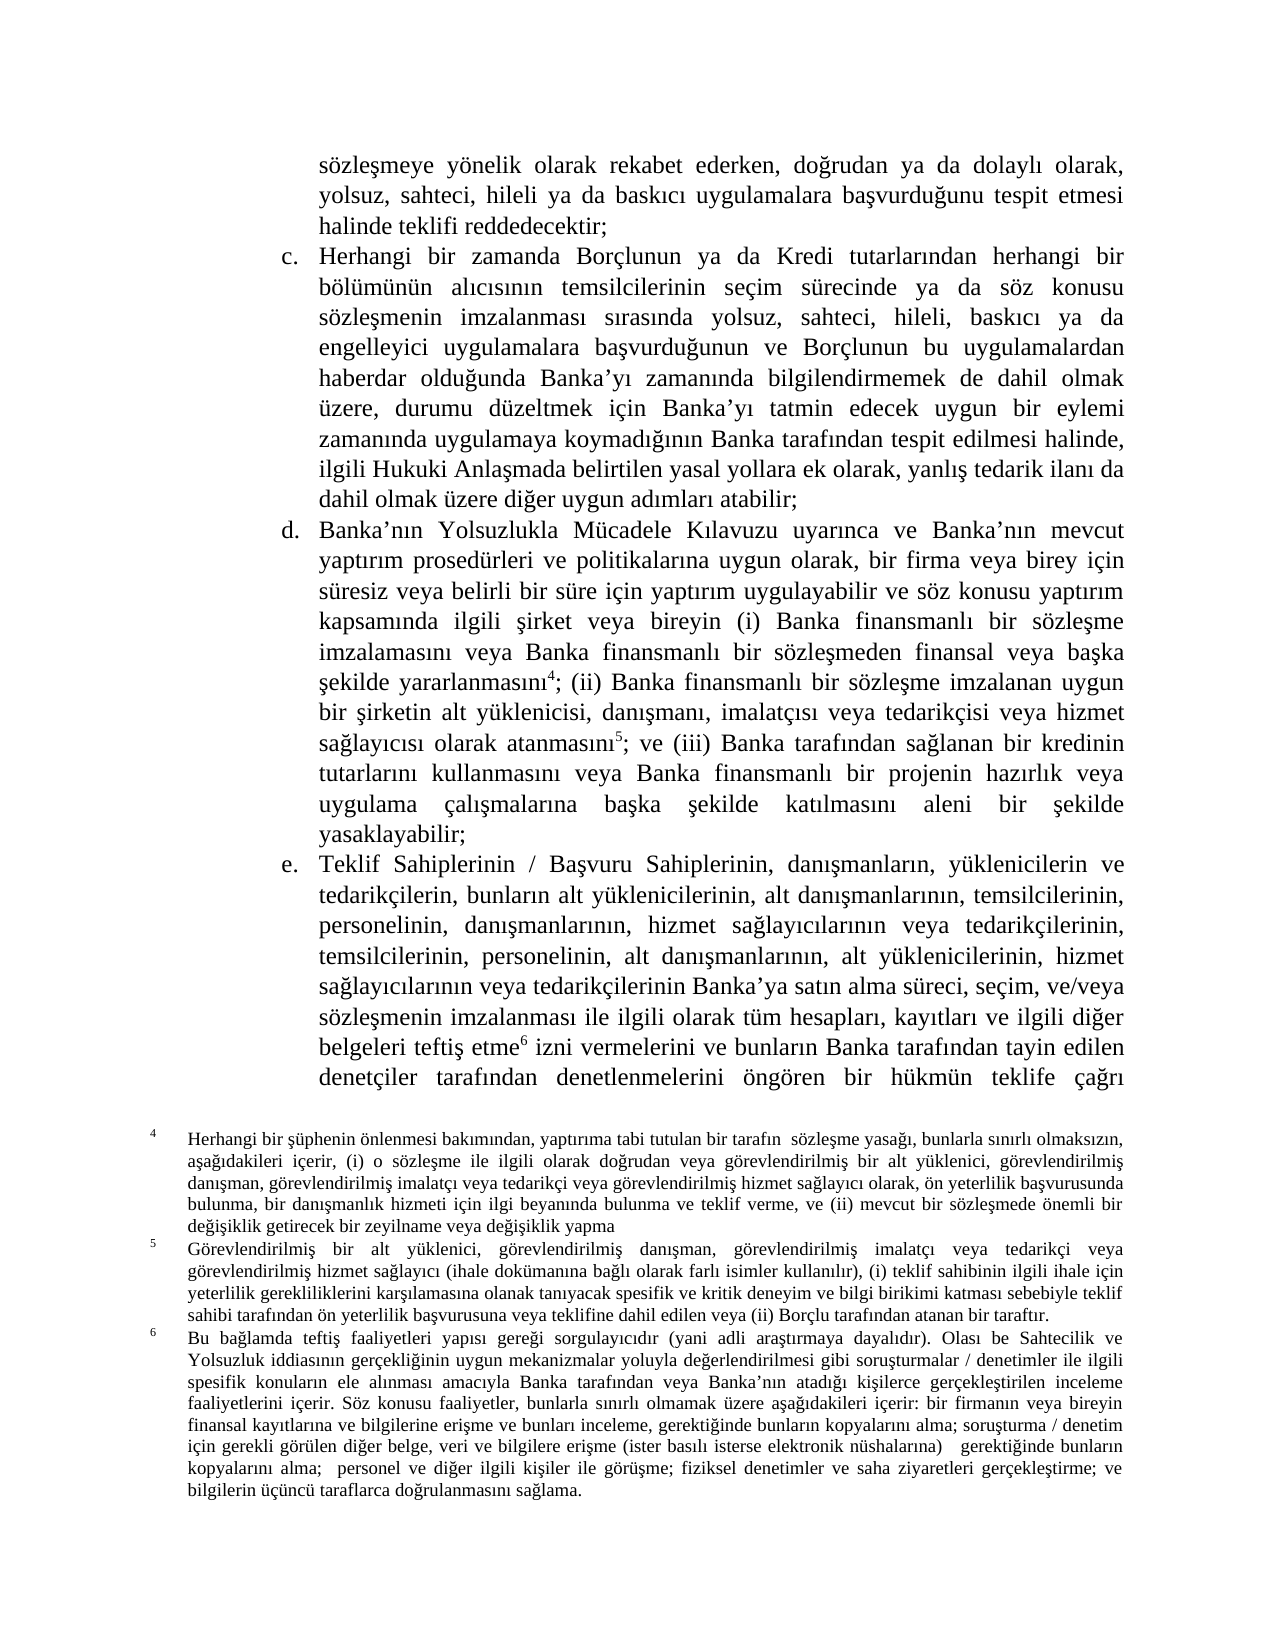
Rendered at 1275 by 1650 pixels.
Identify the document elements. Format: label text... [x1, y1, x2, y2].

list Herhangi bir zamanda Borçlunun ya da Kredi tutarlarından herhangi bir bölümünün alıcısının temsilcilerinin seçim sürecinde ya da söz konusu sözleşmenin imzalanması sırasında yolsuz, sahteci, hileli, baskıcı ya da engelleyici uygulamalara başvurduğunun ve Borçlunun bu uygulamalardan haberdar olduğunda Banka’yı zamanında bilgilendirmemek de dahil olmak üzere, durumu düzeltmek için Banka’yı tatmin edecek uygun bir eylemi zamanında uygulamaya koymadığının Banka tarafından tespit edilmesi halinde, ilgili Hukuki Anlaşmada belirtilen yasal yollara ek olarak, yanlış tedarik ilanı da dahil olmak üzere diğer uygun adımları atabilir; [281, 241, 1125, 513]
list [281, 150, 1125, 239]
list Teklif Sahiplerinin / Başvuru Sahiplerinin, danışmanların, yüklenicilerin ve tedarikçilerin, bunların alt yüklenicilerinin, alt danışmanlarının, temsilcilerinin, personelinin, danışmanlarının, hizmet sağlayıcılarının veya tedarikçilerinin, temsilcilerinin, personelinin, alt danışmanlarının, alt yüklenicilerinin, hizmet sağlayıcılarının veya tedarikçilerinin Banka’ya satın alma süreci, seçim, ve/veya sözleşmenin imzalanması ile ilgili olarak tüm hesapları, kayıtları ve ilgili diğer belgeleri teftiş etme izni vermelerini ve bunların Banka tarafından tayin edilen denetçiler tarafından denetlenmelerini öngören bir hükmün teklife çağrı dokümanlarına ve Banka kredisi ile finanse edilen sözleşmeye dahil edilmesini isteyecektir. [281, 849, 1125, 1091]
list Banka’nın Yolsuzlukla Mücadele Kılavuzu uyarınca ve Banka’nın mevcut yaptırım prosedürleri ve politikalarına uygun olarak, bir firma veya birey için süresiz veya belirli bir süre için yaptırım uygulayabilir ve söz konusu yaptırım kapsamında ilgili şirket veya bireyin (i) Banka finansmanlı bir sözleşme imzalamasını veya Banka finansmanlı bir sözleşmeden finansal veya başka şekilde yararlanmasını; (ii) Banka finansmanlı bir sözleşme imzalanan uygun bir şirketin alt yüklenicisi, danışmanı, imalatçısı veya tedarikçisi veya hizmet sağlayıcısı olarak atanmasını; ve (iii) Banka tarafından sağlanan bir kredinin tutarlarını kullanmasını veya Banka finansmanlı bir projenin hazırlık veya uygulama çalışmalarına başka şekilde katılmasını aleni bir şekilde yasaklayabilir; [281, 515, 1125, 848]
